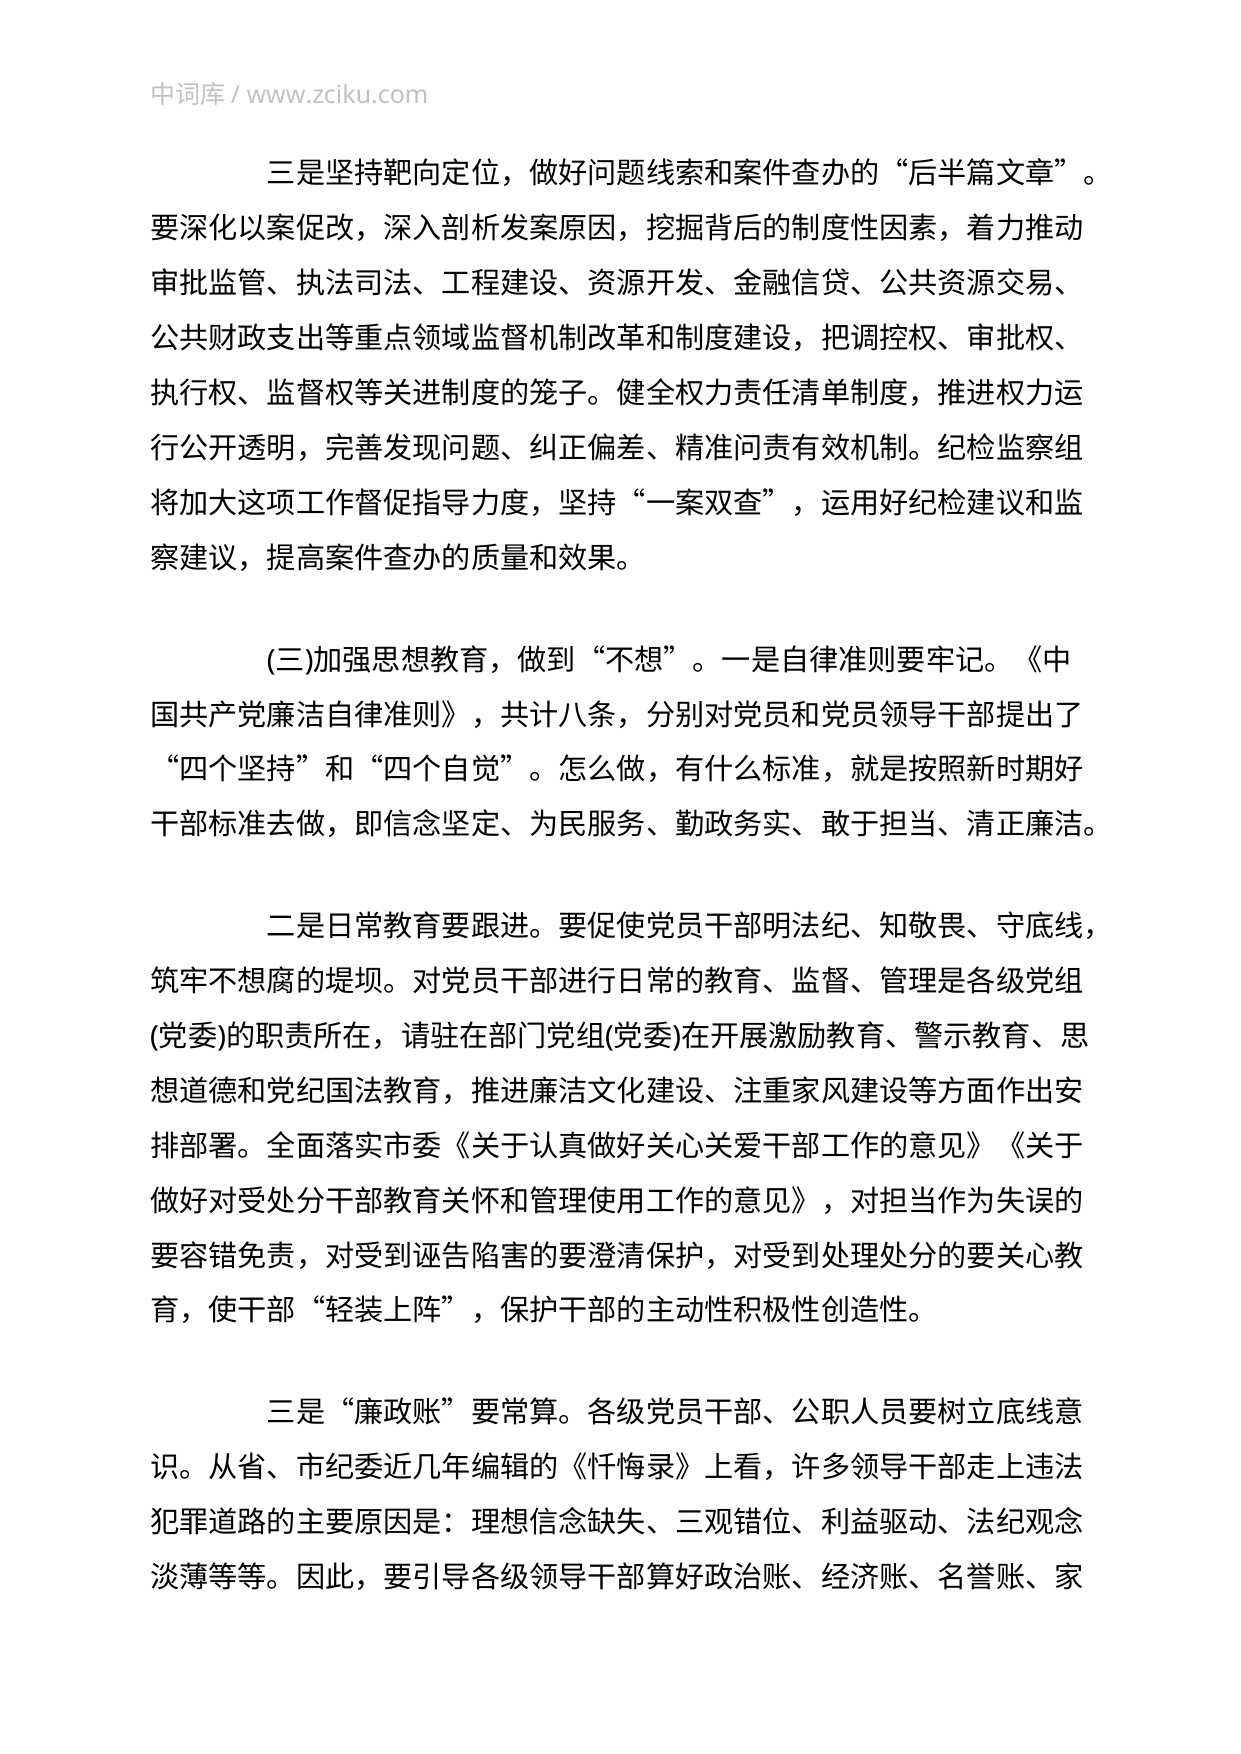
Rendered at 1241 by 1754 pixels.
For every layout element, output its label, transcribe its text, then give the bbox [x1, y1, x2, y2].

text (三)加强思想教育，做到“不想”。一是自律准则要牢记。《中国共产党廉洁自律准则》，共计八条，分别对党员和党员领导干部提出了“四个坚持”和“四个自觉”。怎么做，有什么标准，就是按照新时期好干部标准去做，即信念坚定、为民服务、勤政务实、敢于担当、清正廉洁。 [150, 636, 1090, 843]
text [150, 1389, 1090, 1596]
text 三是坚持靶向定位，做好问题线索和案件查办的“后半篇文章”。要深化以案促改，深入剖析发案原因，挖掘背后的制度性因素，着力推动审批监管、执法司法、工程建设、资源开发、金融信贷、公共资源交易、公共财政支出等重点领域监督机制改革和制度建设，把调控权、审批权、执行权、监督权等关进制度的笼子。健全权力责任清单制度，推进权力运行公开透明，完善发现问题、纠正偏差、精准问责有效机制。纪检监察组将加大这项工作督促指导力度，坚持“一案双查”，运用好纪检建议和监察建议，提高案件查办的质量和效果。 [150, 150, 1090, 577]
text 二是日常教育要跟进。要促使党员干部明法纪、知敬畏、守底线，筑牢不想腐的堤坝。对党员干部进行日常的教育、监督、管理是各级党组(党委)的职责所在，请驻在部门党组(党委)在开展激励教育、警示教育、思想道德和党纪国法教育，推进廉洁文化建设、注重家风建设等方面作出安排部署。全面落实市委《关于认真做好关心关爱干部工作的意见》《关于做好对受处分干部教育关怀和管理使用工作的意见》，对担当作为失误的要容错免责，对受到诬告陷害的要澄清保护，对受到处理处分的要关心教育，使干部“轻装上阵”，保护干部的主动性积极性创造性。 [150, 903, 1090, 1329]
